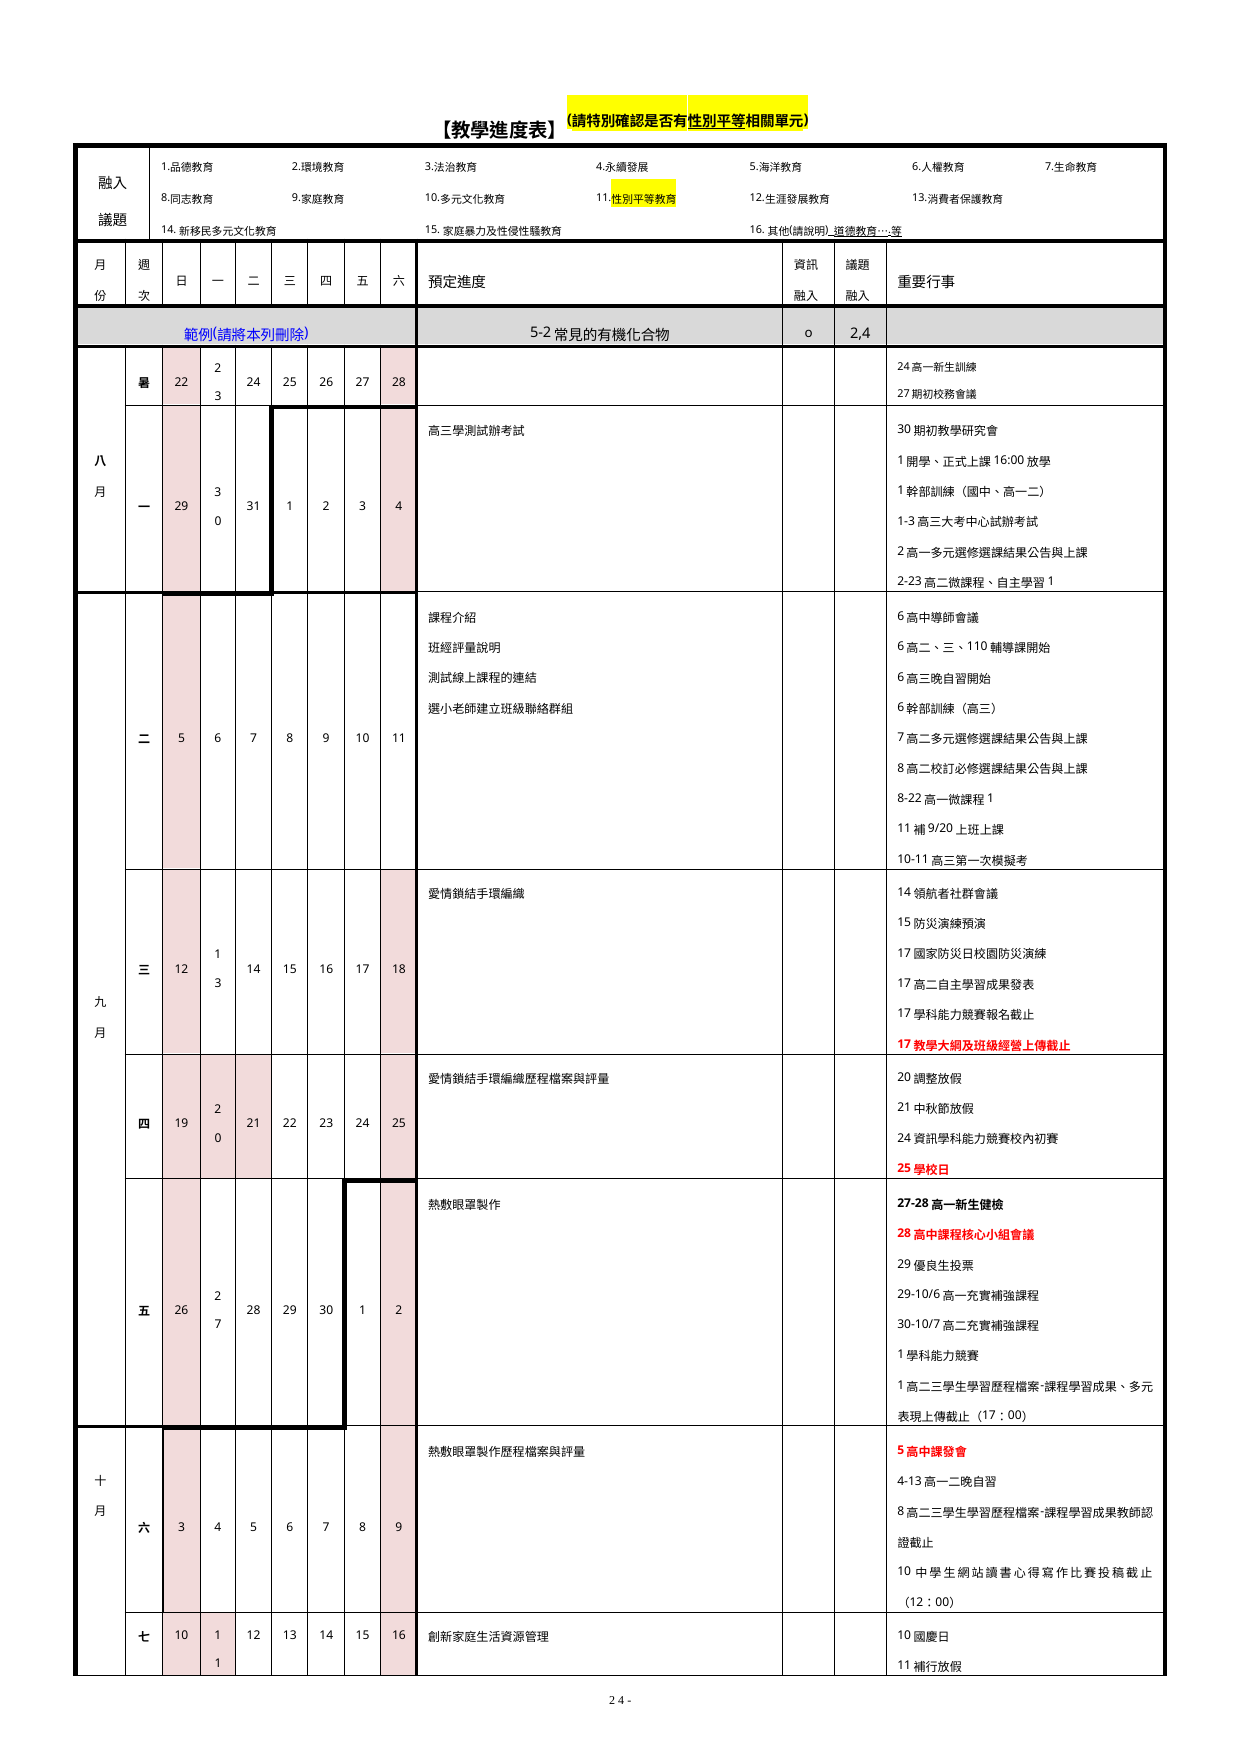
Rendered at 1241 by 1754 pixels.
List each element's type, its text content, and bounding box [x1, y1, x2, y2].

table_cell 23 [201, 348, 235, 404]
table_cell 3 [345, 409, 380, 591]
table_cell 8.同志教育 [150, 175, 281, 207]
table_cell o [783, 308, 834, 344]
table_cell 10.多元文化教育 [414, 175, 585, 207]
table_cell 七 [126, 1613, 162, 1675]
table_cell 一 [126, 406, 162, 591]
table_cell 25 [272, 348, 307, 404]
table_cell 28 [236, 1179, 271, 1425]
table_cell 11.性別平等教育 [585, 175, 738, 207]
table_cell [835, 348, 886, 404]
table_header 7.生命教育 [1034, 148, 1163, 175]
table_cell 13.消費者保護教育 [901, 175, 1163, 207]
table_cell 熱敷眼罩製作 [418, 1179, 782, 1425]
table_cell 30 [308, 1179, 342, 1425]
table_cell 9 [308, 594, 344, 868]
table_cell 27 [201, 1179, 235, 1425]
table_cell 課程介紹 班經評量說明 測試線上課程的連結 選小老師建立班級聯絡群組 [418, 592, 782, 868]
table_cell 14 [236, 870, 271, 1053]
table_cell [783, 592, 834, 868]
table_cell [783, 1179, 834, 1425]
table_cell 一 [201, 243, 235, 303]
table_cell 15 [345, 1613, 380, 1675]
table_cell 20 [201, 1055, 235, 1178]
table_cell 11 [201, 1613, 235, 1675]
table_cell 24 [345, 1055, 380, 1178]
table_cell [835, 592, 886, 868]
table_cell 10 [345, 594, 380, 868]
table_cell 10 [163, 1613, 200, 1675]
table_cell 3 [164, 1430, 200, 1612]
table_cell 5高中課發會 4-13高一二晚自習 8高二三學生學習歷程檔案-課程學習成果教師認證截止 10中學生網站讀書心得寫作比賽投稿截止（12：00） [887, 1426, 1163, 1612]
table_cell 五 [126, 1179, 162, 1425]
table_cell [418, 348, 782, 404]
table_cell [887, 308, 1163, 344]
table_cell 四 [308, 243, 344, 303]
table_cell 8 [272, 594, 307, 868]
table_cell 1 [347, 1183, 380, 1425]
table_cell 高三學測試辦考試 [418, 406, 782, 591]
table_cell 29 [272, 1179, 307, 1425]
table_cell 22 [272, 1055, 307, 1178]
table_cell 愛情鎖結手環編織歷程檔案與評量 [418, 1055, 782, 1178]
table_cell [835, 870, 886, 1053]
table_cell 十 月 [78, 1428, 125, 1675]
table_cell 21 [236, 1055, 271, 1178]
table_cell [783, 870, 834, 1053]
table_cell 愛情鎖結手環編織 [418, 870, 782, 1053]
table_cell 1 [274, 409, 307, 591]
table_cell 重要行事 [887, 243, 1163, 303]
table_cell 5 [163, 596, 200, 868]
table_header 4.永續發展 [585, 148, 738, 175]
table_cell 2 [308, 409, 344, 591]
table_cell 2,4 [835, 308, 886, 344]
table_cell 二 [236, 243, 271, 303]
table_cell 2 [381, 1183, 415, 1425]
table_cell 12.生涯發展教育 [738, 175, 901, 207]
table_cell 議題 融入 [835, 243, 886, 303]
table_cell [783, 1613, 834, 1675]
table_cell 27 [345, 348, 380, 404]
table_cell 6 [272, 1430, 307, 1612]
table_cell 16 [381, 1613, 415, 1675]
table_cell 6高中導師會議 6高二、三、110輔導課開始 6高三晚自習開始 6幹部訓練（高三） 7高二多元選修選課結果公告與上課 8高二校訂必修選課結果公告與上課 8-22高一微課程1 11補9/20上班上課 10-11高三第一次模擬考 [887, 592, 1163, 868]
table_cell 27-28高一新生健檢 28高中課程核心小組會議 29優良生投票 29-10/6高一充實補強課程 30-10/7高二充實補強課程 1學科能力競賽 1高二三學生學習歷程檔案-課程學習成果、多元表現上傳截止（17：00） [887, 1179, 1163, 1425]
table_cell 22 [163, 348, 200, 404]
table_cell 31 [236, 406, 269, 591]
table_cell 5-2常見的有機化合物 [418, 308, 782, 344]
table_cell 26 [308, 348, 344, 404]
table_cell 15 [272, 870, 307, 1053]
table_cell 週 次 [126, 243, 162, 303]
table_cell 暑 [126, 348, 162, 404]
table_cell 7 [308, 1430, 344, 1612]
table_cell 30期初教學研究會 1開學、正式上課16:00放學 1幹部訓練（國中、高一二） 1-3高三大考中心試辦考試 2高一多元選修選課結果公告與上課 2-23高二微課程、自主學習1 [887, 406, 1163, 591]
table_cell 9.家庭教育 [281, 175, 413, 207]
table_cell 4 [381, 409, 415, 591]
table_cell 三 [272, 243, 307, 303]
table_cell 四 [126, 1055, 162, 1178]
table_cell 30 [201, 406, 235, 591]
table_cell 範例(請將本列刪除) [78, 308, 415, 344]
table_cell [835, 1179, 886, 1425]
table_cell 14領航者社群會議 15防災演練預演 17國家防災日校園防災演練 17高二自主學習成果發表 17學科能力競賽報名截止 17教學大綱及班級經營上傳截止 [887, 870, 1163, 1053]
table_cell 資訊 融入 [783, 243, 834, 303]
table_cell 八 月 [78, 348, 125, 591]
table_cell [835, 1613, 886, 1675]
table_cell 13 [272, 1613, 307, 1675]
table_cell 六 [381, 243, 415, 303]
table_cell 九 月 [78, 594, 125, 1425]
table_cell 9 [381, 1426, 415, 1612]
table_cell 熱敷眼罩製作歷程檔案與評量 [418, 1426, 782, 1612]
table_cell 4 [201, 1430, 235, 1612]
table_header 2.環境教育 [281, 148, 413, 175]
table_cell 18 [381, 870, 415, 1053]
table_cell [783, 1426, 834, 1612]
table_cell [783, 348, 834, 404]
table_cell 23 [308, 1055, 344, 1178]
table_cell 12 [163, 870, 200, 1053]
table_cell [783, 1055, 834, 1178]
table_cell 6 [201, 596, 235, 868]
table_cell 三 [126, 870, 162, 1053]
table_cell 26 [163, 1179, 200, 1425]
table_header 3.法治教育 [414, 148, 585, 175]
table_cell 17 [345, 870, 380, 1053]
table_cell 16 [308, 870, 344, 1053]
table_cell [835, 1055, 886, 1178]
table_cell [783, 406, 834, 591]
table_cell 20調整放假 21中秋節放假 24資訊學科能力競賽校內初賽 25學校日 [887, 1055, 1163, 1178]
table_cell 25 [381, 1055, 415, 1178]
table_cell 二 [126, 594, 162, 868]
table_cell 24 [236, 348, 271, 404]
table_header 1.品德教育 [150, 148, 281, 175]
table_cell 日 [163, 243, 200, 303]
table_cell 12 [236, 1613, 271, 1675]
table_cell 13 [201, 870, 235, 1053]
table_cell 15. 家庭暴力及性侵性騷教育 [414, 207, 738, 238]
table_header 融入 議題 [78, 148, 149, 238]
table_header 6.人權教育 [901, 148, 1034, 175]
table_header 5.海洋教育 [738, 148, 901, 175]
table_cell [835, 406, 886, 591]
table_cell 16. 其他(請說明) 道德教育….等 [738, 207, 1163, 238]
table_cell 月 份 [78, 243, 125, 303]
text 【教學進度表】(請特別確認是否有性別平等相關單元) [29, 94, 1211, 143]
table_cell 8 [345, 1426, 380, 1612]
table_cell 六 [126, 1428, 162, 1612]
table_cell 五 [345, 243, 380, 303]
table_cell [835, 1426, 886, 1612]
table_cell 19 [163, 1055, 200, 1178]
table_cell 7 [236, 596, 271, 868]
table_cell 預定進度 [418, 243, 782, 303]
table_cell 24高一新生訓練 27期初校務會議 [887, 348, 1163, 404]
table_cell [887, 1613, 1163, 1675]
table_cell 5 [236, 1430, 271, 1612]
table_cell 14 [308, 1613, 344, 1675]
table_cell 29 [163, 406, 200, 591]
table_cell 28 [381, 348, 415, 404]
table_cell 11 [381, 594, 415, 868]
table_cell 14. 新移民多元文化教育 [150, 207, 413, 238]
table_cell 創新家庭生活資源管理 [418, 1613, 782, 1675]
